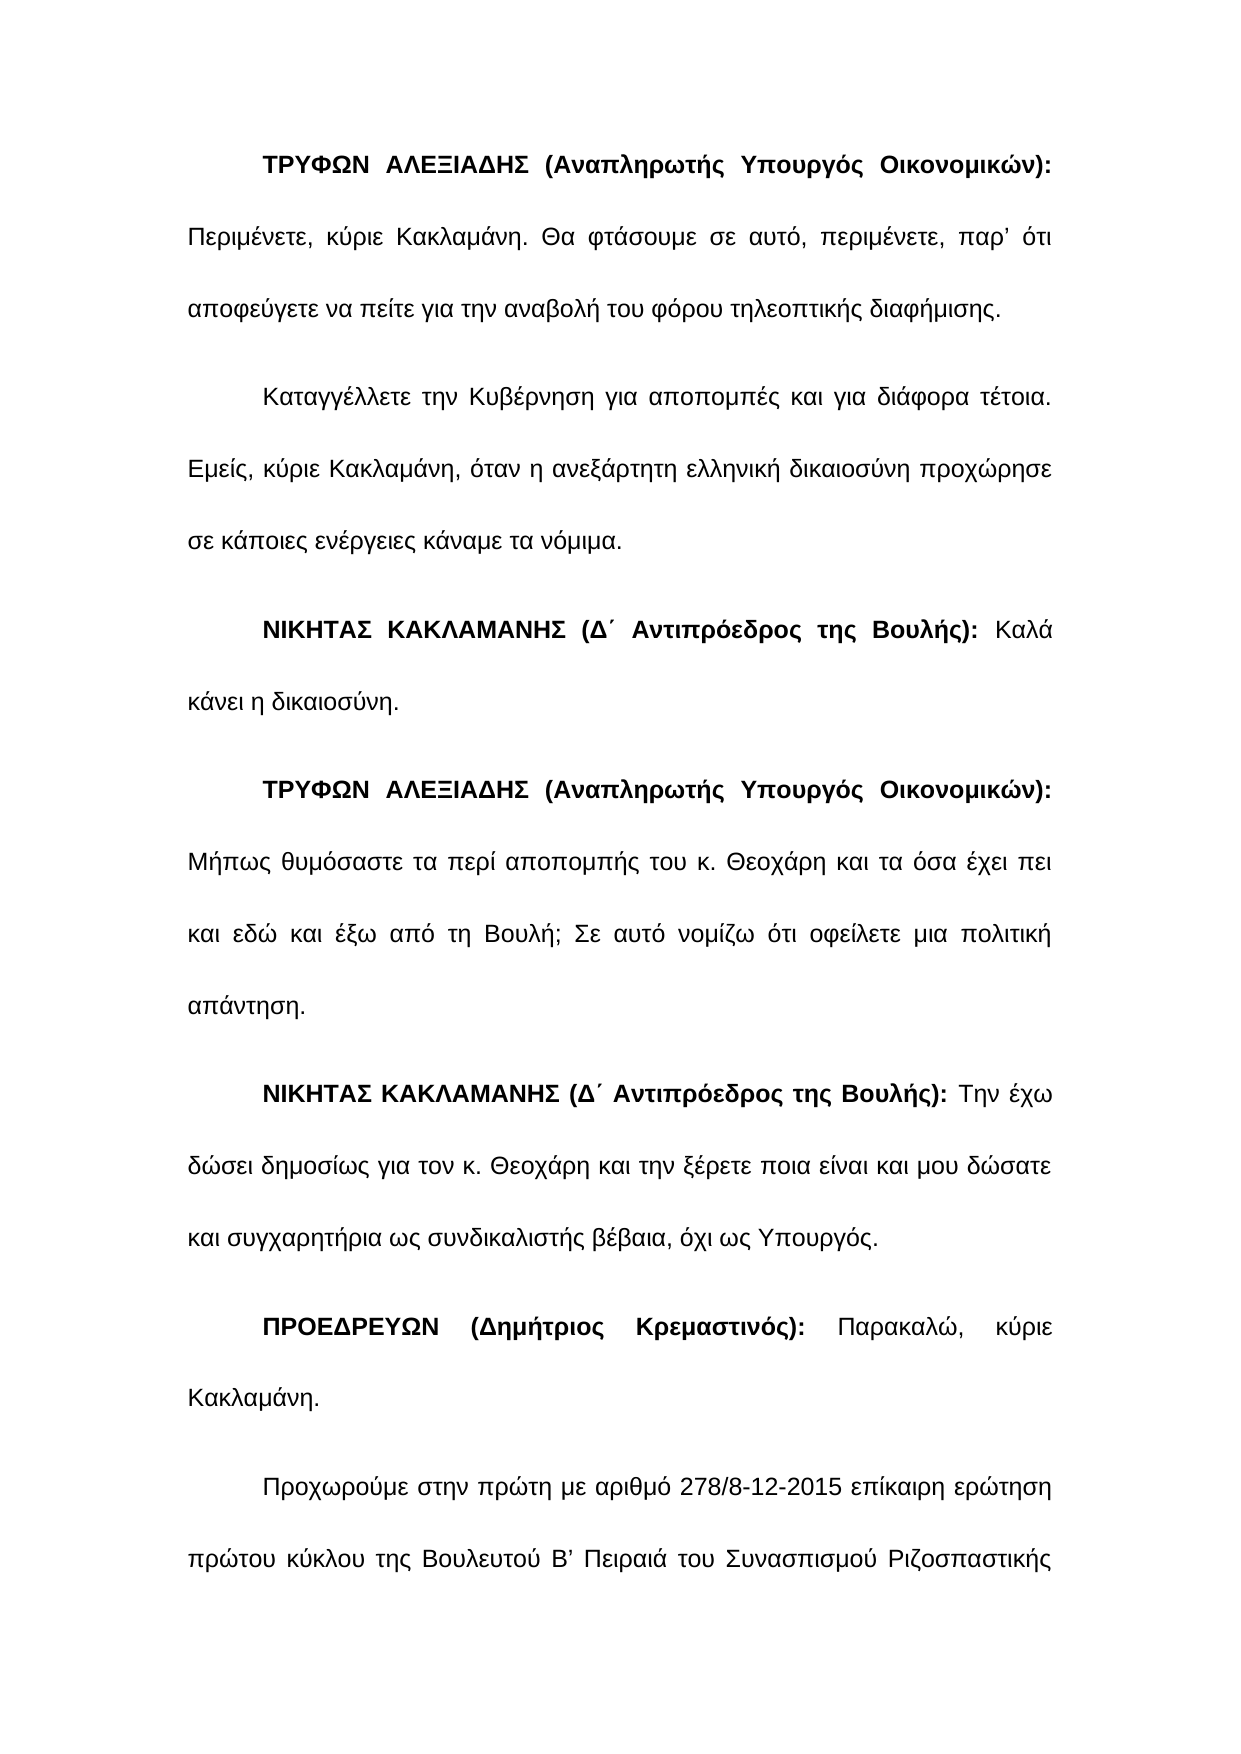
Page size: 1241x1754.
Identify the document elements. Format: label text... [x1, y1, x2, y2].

text ΤΡΥΦΩΝ ΑΛΕΞΙΑΔΗΣ (Αναπληρωτής Υπουργός Οικονομικών): Περιμένετε, κύριε Κακλαμάνη. Θα φτάσουμε σε αυτό, περιμένετε, παρ’ ότι αποφεύγετε να πείτε για την αναβολή του φόρου τηλεοπτικής διαφήμισης. [187, 150, 1053, 322]
text ΝΙΚΗΤΑΣ ΚΑΚΛΑΜΑΝΗΣ (Δ΄ Αντιπρόεδρος της Βουλής): Την έχω δώσει δημοσίως για τον κ. Θεοχάρη και την ξέρετε ποια είναι και μου δώσατε και συγχαρητήρια ως συνδικαλιστής βέβαια, όχι ως Υπουργός. [187, 1079, 1053, 1252]
text Καταγγέλλετε την Κυβέρνηση για αποπομπές και για διάφορα τέτοια. Εμείς, κύριε Κακλαμάνη, όταν η ανεξάρτητη ελληνική δικαιοσύνη προχώρησε σε κάποιες ενέργειες κάναμε τα νόμιμα. [187, 382, 1053, 555]
text ΤΡΥΦΩΝ ΑΛΕΞΙΑΔΗΣ (Αναπληρωτής Υπουργός Οικονομικών): Μήπως θυμόσαστε τα περί αποπομπής του κ. Θεοχάρη και τα όσα έχει πει και εδώ και έξω από τη Βουλή; Σε αυτό νομίζω ότι οφείλετε μια πολιτική απάντηση. [187, 775, 1053, 1019]
text ΠΡΟΕΔΡΕΥΩΝ (Δημήτριος Κρεμαστινός): Παρακαλώ, κύριε Κακλαμάνη. [187, 1311, 1053, 1412]
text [187, 1472, 1053, 1572]
text ΝΙΚΗΤΑΣ ΚΑΚΛΑΜΑΝΗΣ (Δ΄ Αντιπρόεδρος της Βουλής): Καλά κάνει η δικαιοσύνη. [187, 614, 1053, 715]
